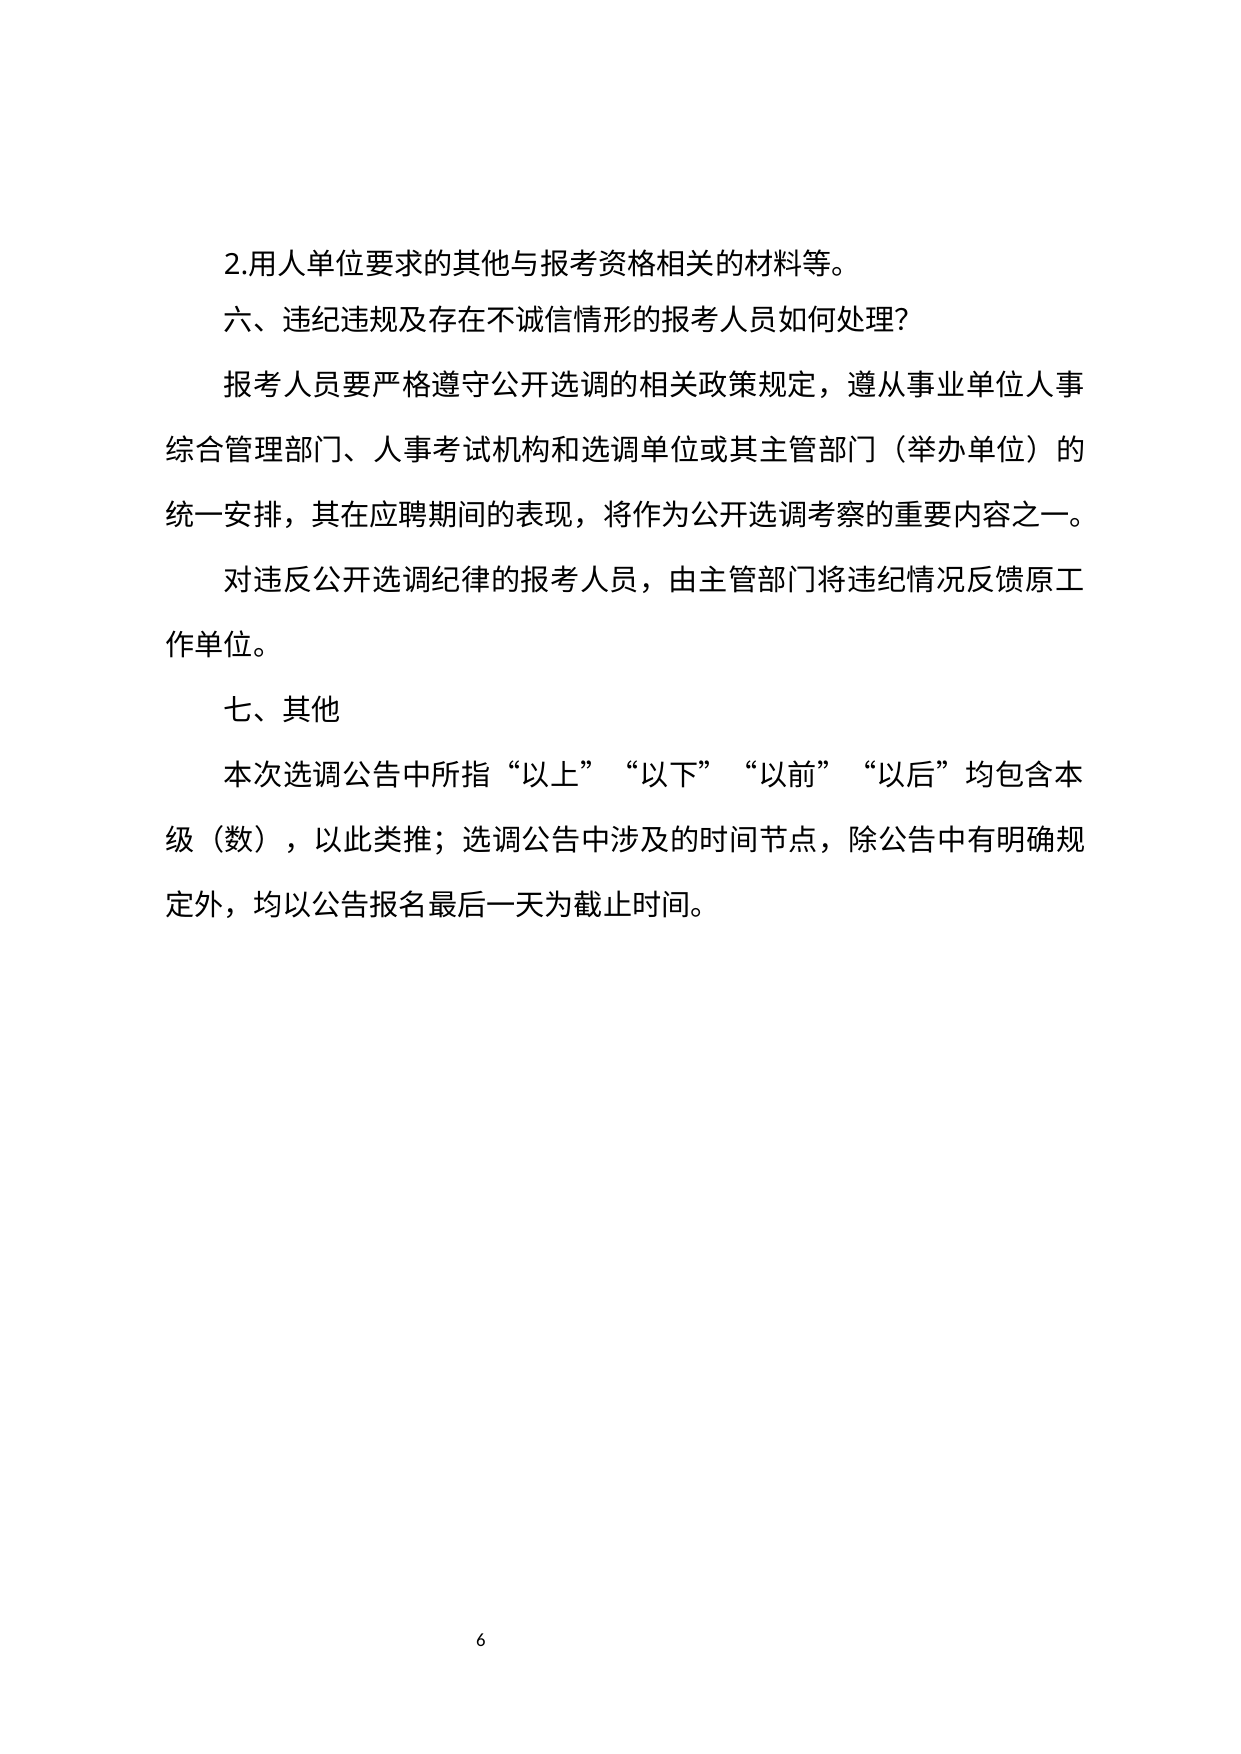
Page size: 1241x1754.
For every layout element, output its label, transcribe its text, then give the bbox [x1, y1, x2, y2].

text 七、其他 [165, 675, 1087, 740]
text 2.用人单位要求的其他与报考资格相关的材料等。 [165, 233, 1087, 285]
text 对违反公开选调纪律的报考人员，由主管部门将违纪情况反馈原工作单位。 [165, 545, 1087, 675]
text 本次选调公告中所指“以上”“以下”“以前”“以后”均包含本级（数），以此类推；选调公告中涉及的时间节点，除公告中有明确规定外，均以公告报名最后一天为截止时间。 [165, 740, 1087, 935]
text 报考人员要严格遵守公开选调的相关政策规定，遵从事业单位人事综合管理部门、人事考试机构和选调单位或其主管部门（举办单位）的统一安排，其在应聘期间的表现，将作为公开选调考察的重要内容之一。 [165, 350, 1087, 545]
text 六、违纪违规及存在不诚信情形的报考人员如何处理？ [165, 285, 1087, 350]
